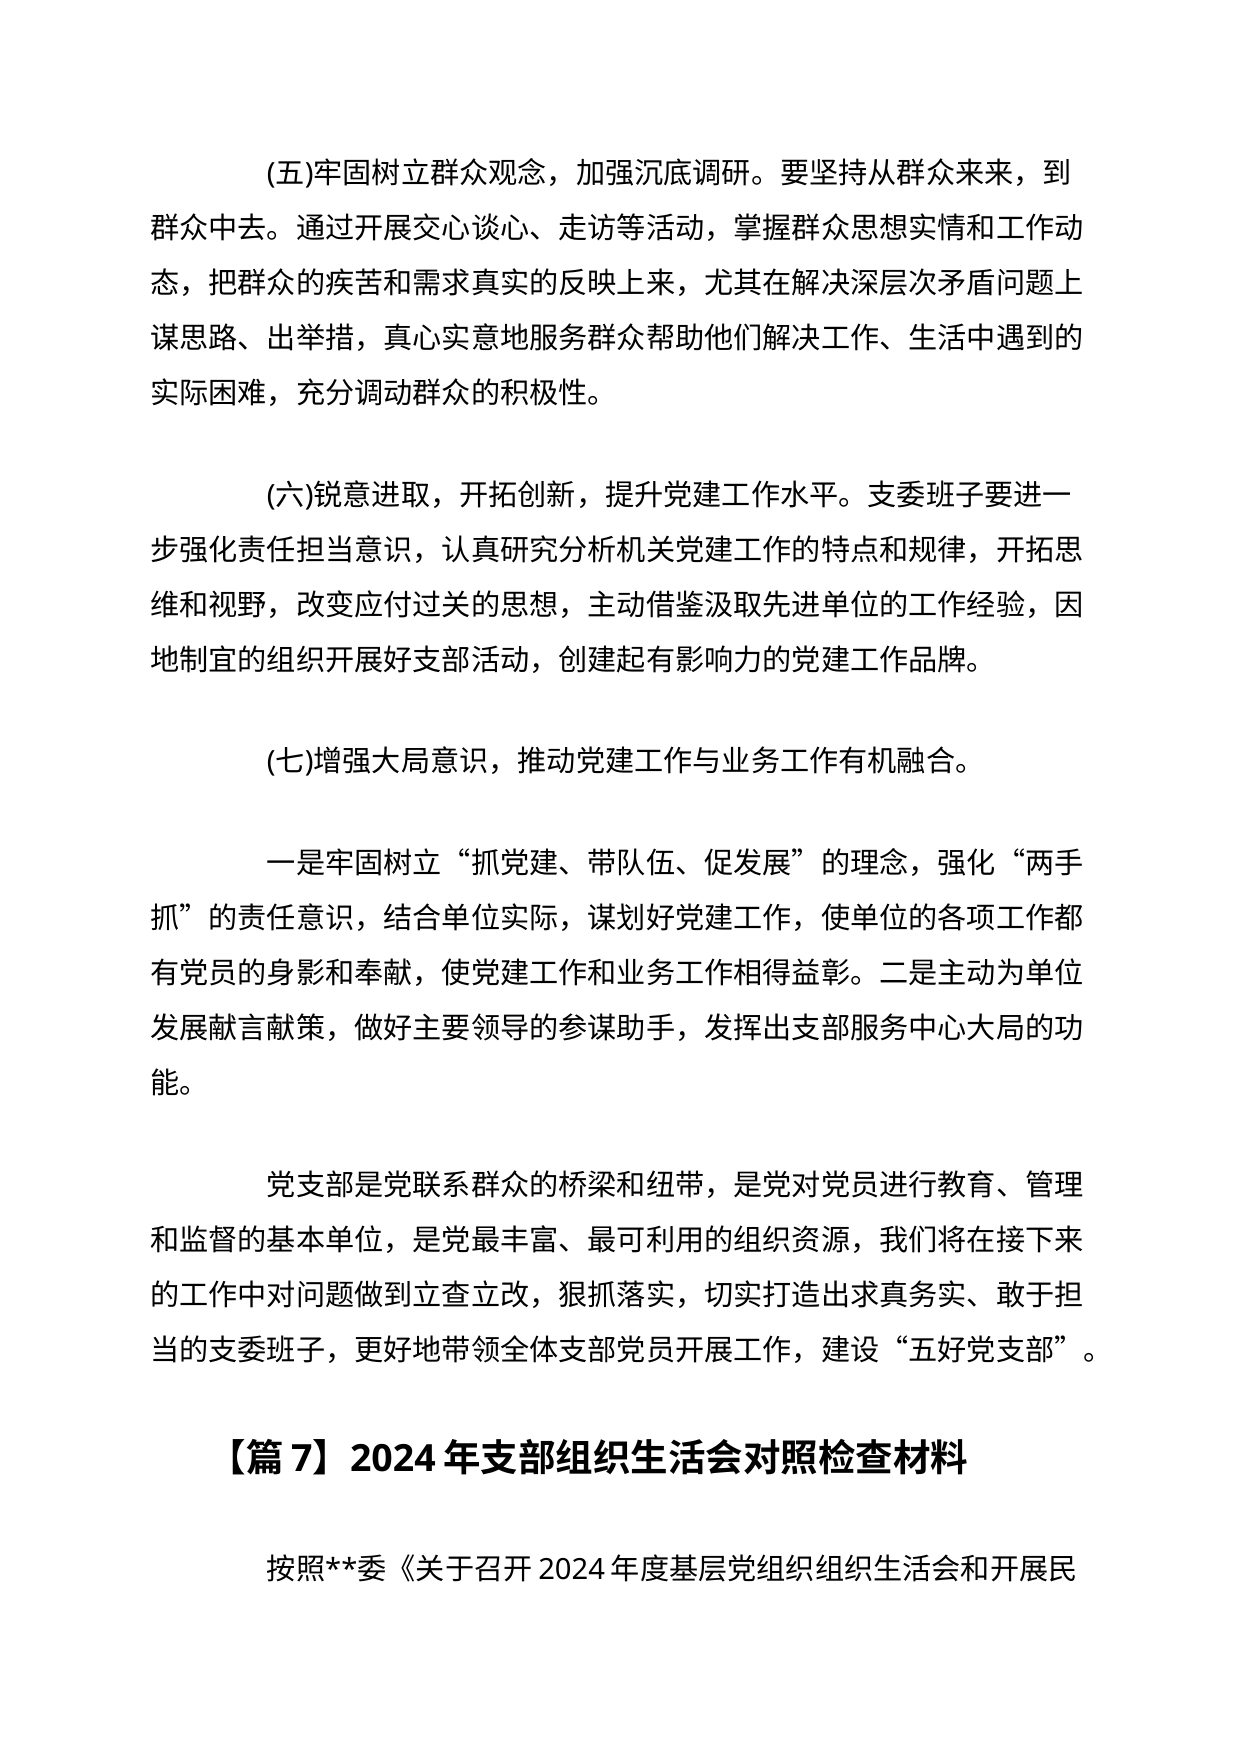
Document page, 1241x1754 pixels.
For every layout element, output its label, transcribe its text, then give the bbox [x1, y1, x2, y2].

text (六)锐意进取，开拓创新，提升党建工作水平。支委班子要进一步强化责任担当意识，认真研究分析机关党建工作的特点和规律，开拓思维和视野，改变应付过关的思想，主动借鉴汲取先进单位的工作经验，因地制宜的组织开展好支部活动，创建起有影响力的党建工作品牌。 [150, 471, 1090, 678]
text 一是牢固树立“抓党建、带队伍、促发展”的理念，强化“两手抓”的责任意识，结合单位实际，谋划好党建工作，使单位的各项工作都有党员的身影和奉献，使党建工作和业务工作相得益彰。二是主动为单位发展献言献策，做好主要领导的参谋助手，发挥出支部服务中心大局的功能。 [150, 840, 1090, 1102]
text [150, 1545, 1090, 1588]
text (五)牢固树立群众观念，加强沉底调研。要坚持从群众来来，到群众中去。通过开展交心谈心、走访等活动，掌握群众思想实情和工作动态，把群众的疾苦和需求真实的反映上来，尤其在解决深层次矛盾问题上谋思路、出举措，真心实意地服务群众帮助他们解决工作、生活中遇到的实际困难，充分调动群众的积极性。 [150, 150, 1090, 412]
text 党支部是党联系群众的桥梁和纽带，是党对党员进行教育、管理和监督的基本单位，是党最丰富、最可利用的组织资源，我们将在接下来的工作中对问题做到立查立改，狠抓落实，切实打造出求真务实、敢于担当的支委班子，更好地带领全体支部党员开展工作，建设“五好党支部”。 [150, 1161, 1090, 1368]
text (七)增强大局意识，推动党建工作与业务工作有机融合。 [150, 738, 1090, 780]
text 【篇7】2024年支部组织生活会对照检查材料 [150, 1428, 1090, 1482]
